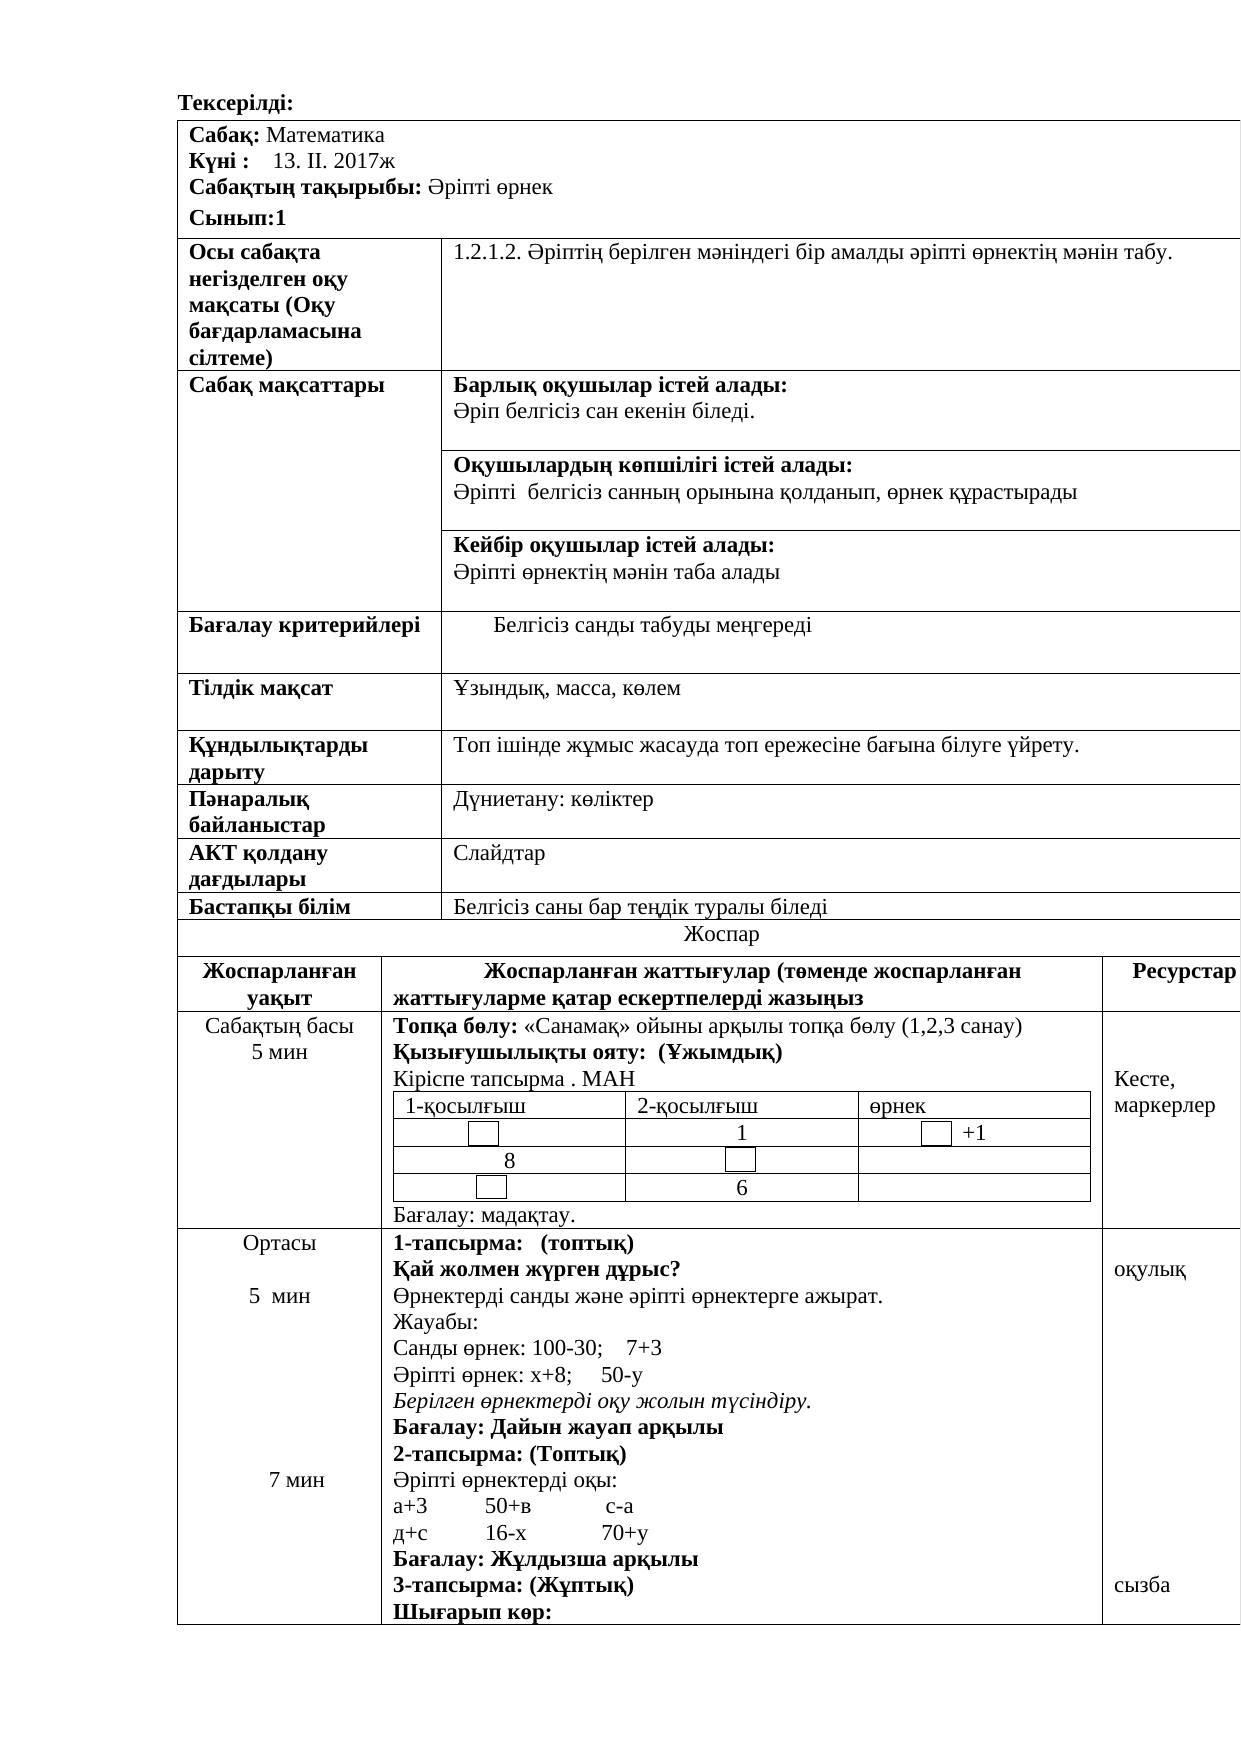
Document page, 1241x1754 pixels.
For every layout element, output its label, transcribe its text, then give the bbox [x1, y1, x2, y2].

table_cell Ұзындық, масса, көлем [442, 674, 1240, 730]
text Тексерілді: [177, 89, 1152, 116]
table_cell Жоспарланған жаттығулар (төменде жоспарланған жаттығуларме қатар ескертпелерді жазыңыз [382, 957, 1102, 1011]
table_cell Оқушылардың көпшілігі істей алады: Әріпті белгісіз санның орынына қолданып, өрнек құрастырады [442, 451, 1240, 530]
table_cell Жоспарланған уақыт [178, 957, 381, 1011]
table_cell Топқа бөлу: «Санамақ» ойыны арқылы топқа бөлу (1,2,3 санау) Қызығушылықты ояту: (Ұжымдық) Кіріспе тапсырма . МАН Бағалау: мадақтау. [382, 1012, 1102, 1228]
table_cell Бастапқы білім [178, 893, 441, 919]
table_cell Кесте, маркерлер [1103, 1012, 1240, 1228]
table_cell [382, 1229, 1102, 1624]
table_cell 1.2.1.2. Әріптің берілген мәніндегі бір амалды әріпті өрнектің мәнін табу. [442, 239, 1240, 370]
table_cell Сабақтың басы 5 мин [178, 1012, 381, 1228]
table_cell Дүниетану: көліктер [442, 785, 1240, 838]
table_header Сабақ: Математика Күні : 13. ІІ. 2017ж Сабақтың тақырыбы: Әріпті өрнек Сынып:1 [178, 121, 1240, 237]
table_cell Слайдтар [442, 839, 1240, 892]
table_cell Бағалау критерийлері [178, 612, 441, 673]
table_cell Осы сабақта негізделген оқу мақсаты (Оқу бағдарламасына сілтеме) [178, 239, 441, 370]
table_cell Сабақ мақсаттары [178, 371, 441, 611]
table_cell Ресурстар [1103, 957, 1240, 1011]
table_cell Пәнаралық байланыстар [178, 785, 441, 838]
table_cell оқулық сызба [1103, 1229, 1240, 1624]
table_cell Кейбір оқушылар істей алады: Әріпті өрнектің мәнін таба алады [442, 531, 1240, 611]
table_cell Белгісіз саны бар теңдік туралы біледі [442, 893, 1240, 919]
table_cell Белгісіз санды табуды меңгереді [442, 612, 1240, 673]
table_cell Топ ішінде жұмыс жасауда топ ережесіне бағына білуге үйрету. [442, 731, 1240, 784]
table_cell АКТ қолдану дағдылары [178, 839, 441, 892]
table_cell Тілдік мақсат [178, 674, 441, 730]
table_cell Жоспар [178, 920, 1240, 956]
table_cell Құндылықтарды дарыту [178, 731, 441, 784]
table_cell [178, 1229, 381, 1624]
table_cell Барлық оқушылар істей алады: Әріп белгісіз сан екенін біледі. [442, 371, 1240, 450]
